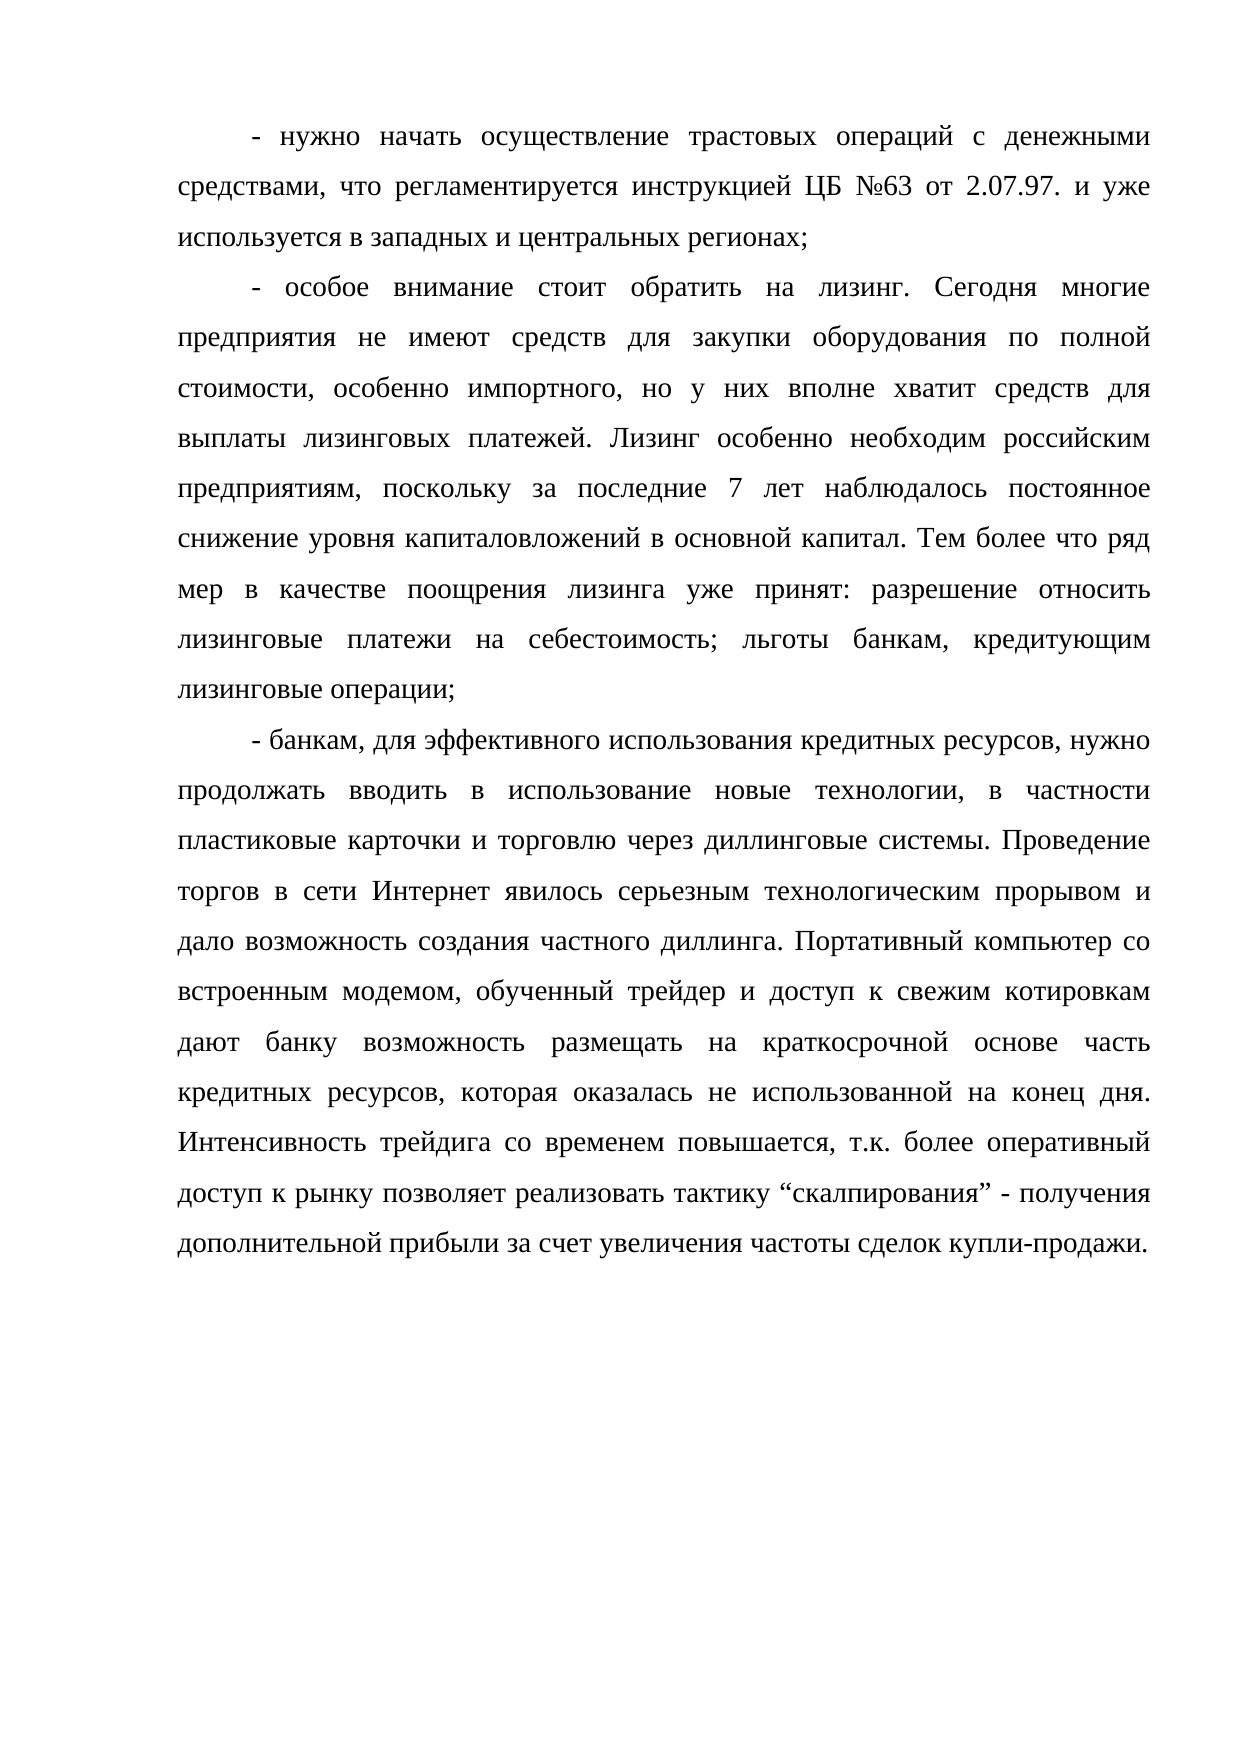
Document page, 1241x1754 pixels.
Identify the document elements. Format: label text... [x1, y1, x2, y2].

text - банкам, для эффективного использования кредитных ресурсов, нужно продолжать вводить в использование новые технологии, в частности пластиковые карточки и торговлю через диллинговые системы. Проведение торгов в сети Интернет явилось серьезным технологическим прорывом и дало возможность создания частного диллинга. Портативный компьютер со встроенным модемом, обученный трейдер и доступ к свежим котировкам дают банку возможность размещать на краткосрочной основе часть кредитных ресурсов, которая оказалась не использованной на конец дня. Интенсивность трейдига со временем повышается, т.к. более оперативный доступ к рынку позволяет реализовать тактику “скалпирования” - получения дополнительной прибыли за счет увеличения частоты сделок купли-продажи. [177, 722, 1152, 1258]
text - нужно начать осуществление трастовых операций с денежными средствами, что регламентируется инструкцией ЦБ №63 от 2.07.97. и уже используется в западных и центральных регионах; [177, 118, 1152, 252]
text - особое внимание стоит обратить на лизинг. Сегодня многие предприятия не имеют средств для закупки оборудования по полной стоимости, особенно импортного, но у них вполне хватит средств для выплаты лизинговых платежей. Лизинг особенно необходим российским предприятиям, поскольку за последние 7 лет наблюдалось постоянное снижение уровня капиталовложений в основной капитал. Тем более что ряд мер в качестве поощрения лизинга уже принят: разрешение относить лизинговые платежи на себестоимость; льготы банкам, кредитующим лизинговые операции; [177, 269, 1152, 705]
